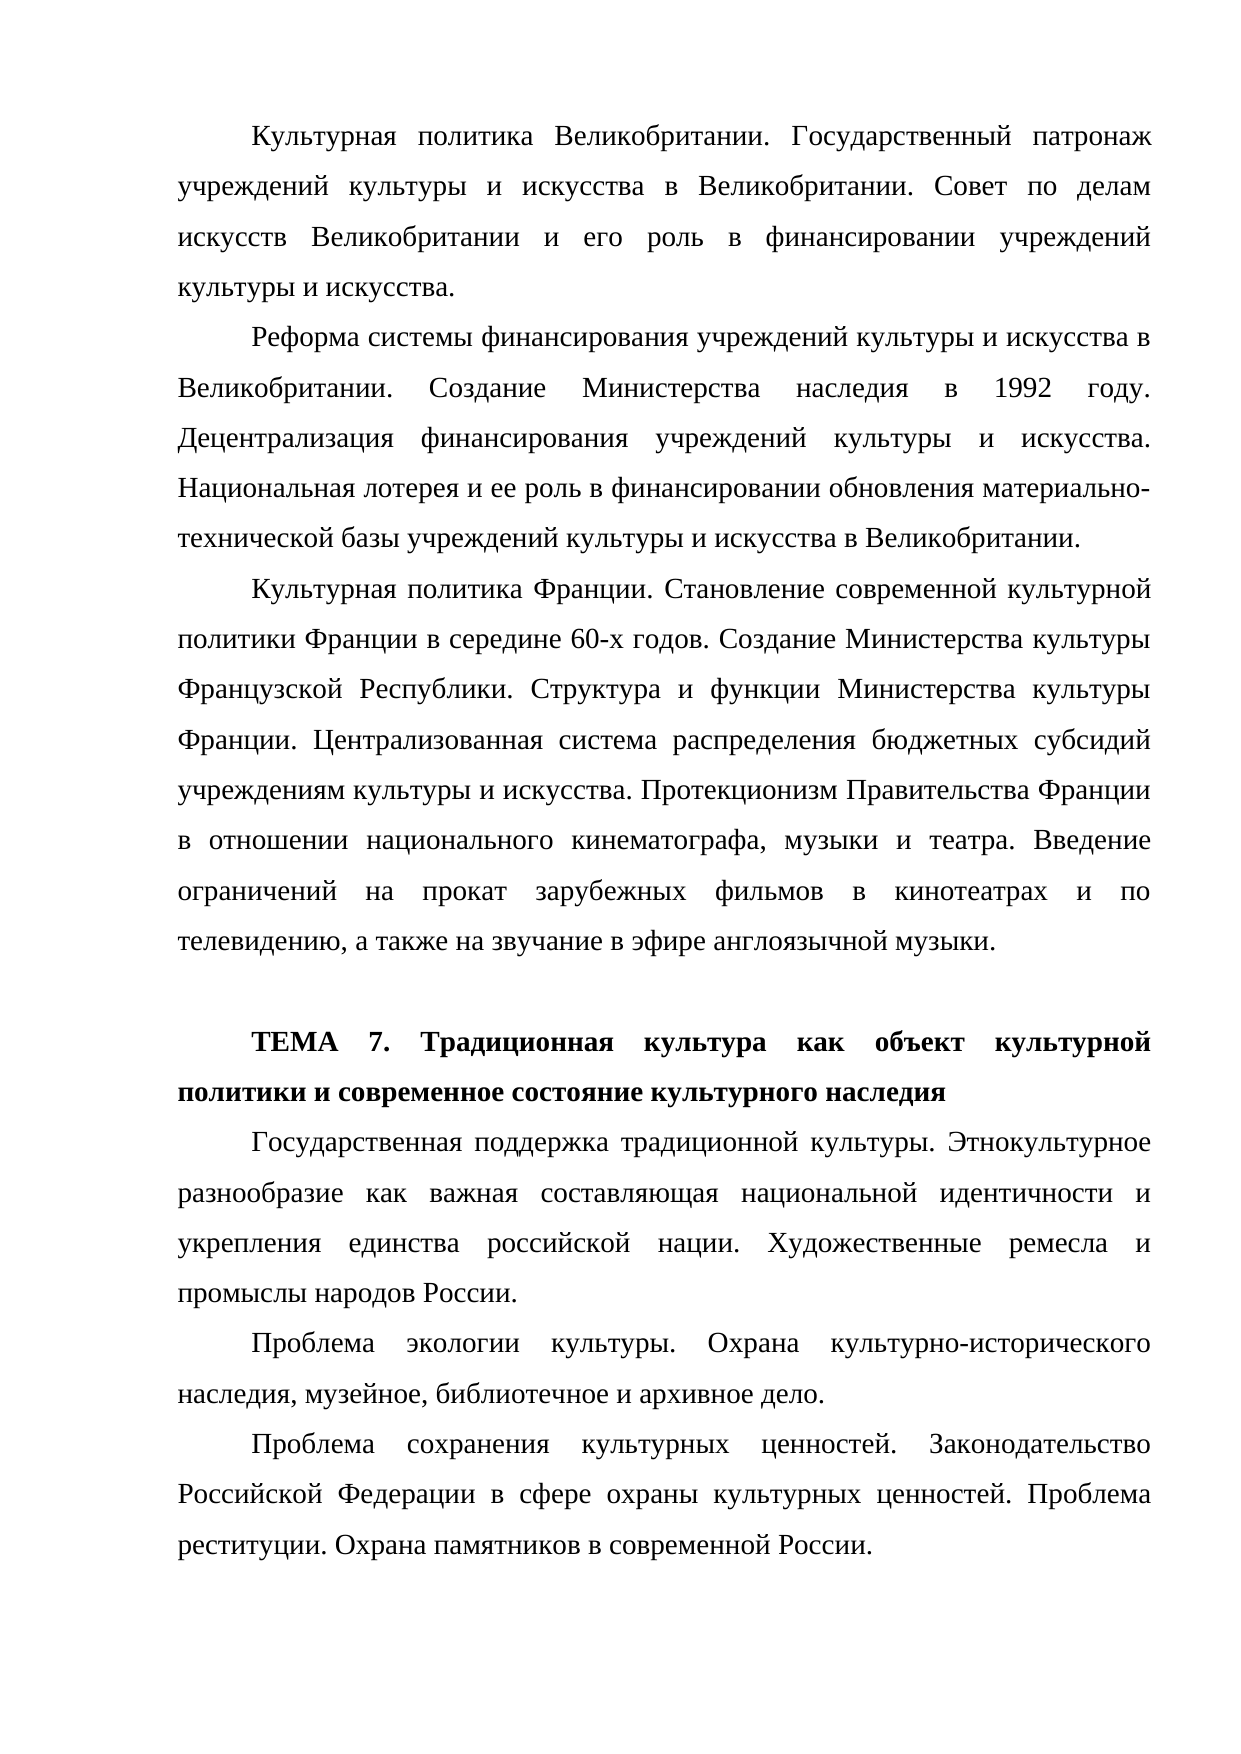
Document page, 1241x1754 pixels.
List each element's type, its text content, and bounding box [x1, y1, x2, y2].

text Проблема сохранения культурных ценностей. Законодательство Российской Федерации в сфере охраны культурных ценностей. Проблема реституции. Охрана памятников в современной России. [177, 1426, 1152, 1560]
text Культурная политика Великобритании. Государственный патронаж учреждений культуры и искусства в Великобритании. Совет по делам искусств Великобритании и его роль в финансировании учреждений культуры и искусства. [177, 118, 1152, 303]
text Государственная поддержка традиционной культуры. Этнокультурное разнообразие как важная составляющая национальной идентичности и укрепления единства российской нации. Художественные ремесла и промыслы народов России. [177, 1124, 1152, 1309]
text Проблема экологии культуры. Охрана культурно-исторического наследия, музейное, библиотечное и архивное дело. [177, 1326, 1152, 1409]
text Культурная политика Франции. Становление современной культурной политики Франции в середине 60-х годов. Создание Министерства культуры Французской Республики. Структура и функции Министерства культуры Франции. Централизованная система распределения бюджетных субсидий учреждениям культуры и искусства. Протекционизм Правительства Франции в отношении национального кинематографа, музыки и театра. Введение ограничений на прокат зарубежных фильмов в кинотеатрах и по телевидению, а также на звучание в эфире англоязычной музыки. [177, 571, 1152, 957]
text Реформа системы финансирования учреждений культуры и искусства в Великобритании. Создание Министерства наследия в 1992 году. Децентрализация финансирования учреждений культуры и искусства. Национальная лотерея и ее роль в финансировании обновления материально-технической базы учреждений культуры и искусства в Великобритании. [177, 319, 1152, 554]
text ТЕМА 7. Традиционная культура как объект культурной политики и современное состояние культурного наследия [177, 1024, 1152, 1108]
